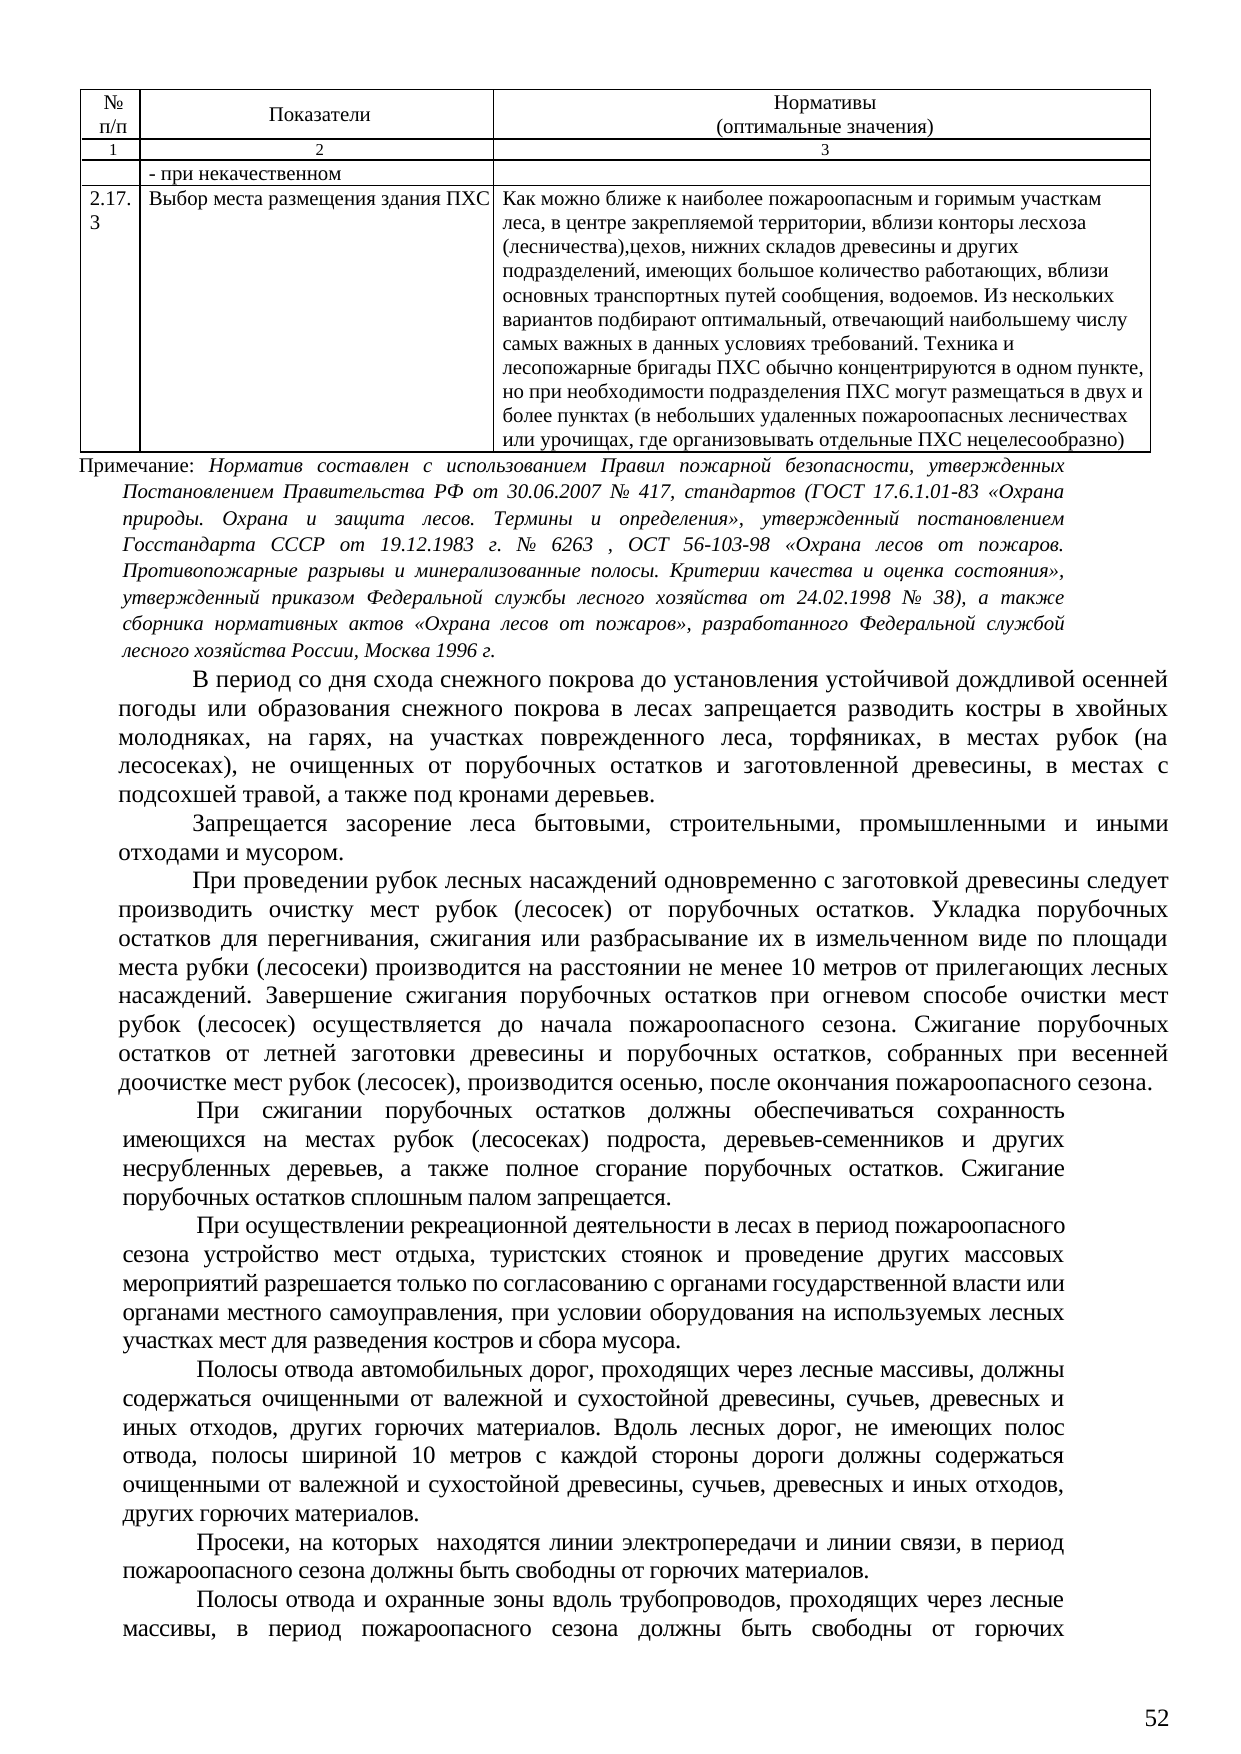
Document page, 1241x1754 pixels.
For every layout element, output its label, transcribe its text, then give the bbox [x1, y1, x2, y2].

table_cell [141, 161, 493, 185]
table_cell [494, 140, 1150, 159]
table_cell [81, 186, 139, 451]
text При сжигании порубочных остатков должны обеспечиваться сохранность имеющихся на местах рубок (лесосеках) подроста, деревьев-семенников и других несрубленных деревьев, а также полное сгорание порубочных остатков. Сжигание порубочных остатков сплошным палом запрещается. [122, 1095, 1065, 1210]
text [122, 1584, 1065, 1642]
text При осуществлении рекреационной деятельности в лесах в период пожароопасного сезона устройство мест отдыха, туристских стоянок и проведение других массовых мероприятий разрешается только по согласованию с органами государственной власти или органами местного самоуправления, при условии оборудования на используемых лесных участках мест для разведения костров и сбора мусора. [122, 1210, 1065, 1354]
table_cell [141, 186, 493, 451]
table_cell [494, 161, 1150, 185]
text Примечание: Норматив составлен с использованием Правил пожарной безопасности, утвержденных Постановлением Правительства РФ от 30.06.2007 № 417, стандартов (ГОСТ 17.6.1.01-83 «Охрана природы. Охрана и защита лесов. Термины и определения», утвержденный постановлением Госстандарта СССР от 19.12.1983 г. № 6263 , ОСТ 56-103-98 «Охрана лесов от пожаров. Противопожарные разрывы и минерализованные полосы. Критерии качества и оценка состояния», утвержденный приказом Федеральной службы лесного хозяйства от 24.02.1998 № 38), а также сборника нормативных актов «Охрана лесов от пожаров», разработанного Федеральной службой лесного хозяйства России, Москва 1996 г. [78, 452, 1065, 662]
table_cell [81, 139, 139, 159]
text При проведении рубок лесных насаждений одновременно с заготовкой древесины следует производить очистку мест рубок (лесосек) от порубочных остатков. Укладка порубочных остатков для перегнивания, сжигания или разбрасывание их в измельченном виде по площади места рубки (лесосеки) производится на расстоянии не менее от прилегающих лесных насаждений. Завершение сжигания порубочных остатков при огневом способе очистки мест рубок (лесосек) осуществляется до начала пожароопасного сезона. Сжигание порубочных остатков от летней заготовки древесины и порубочных остатков, собранных при весенней доочистке мест рубок (лесосек), производится осенью, после окончания пожароопасного сезона. [118, 865, 1169, 1095]
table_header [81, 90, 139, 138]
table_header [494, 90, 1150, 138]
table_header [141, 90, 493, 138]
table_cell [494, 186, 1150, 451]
text Просеки, на которых находятся линии электропередачи и линии связи, в период пожароопасного сезона должны быть свободны от горючих материалов. [122, 1527, 1065, 1584]
text В период со дня схода снежного покрова до установления устойчивой дождливой осенней погоды или образования снежного покрова в лесах запрещается разводить костры в хвойных молодняках, на гарях, на участках поврежденного леса, торфяниках, в местах рубок (на лесосеках), не очищенных от порубочных остатков и заготовленной древесины, в местах с подсохшей травой, а также под кронами деревьев. [118, 664, 1169, 808]
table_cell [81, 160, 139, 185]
text Полосы отвода автомобильных дорог, проходящих через лесные массивы, должны содержаться очищенными от валежной и сухостойной древесины, сучьев, древесных и иных отходов, других горючих материалов. Вдоль лесных дорог, не имеющих полос отвода, полосы шириной с каждой стороны дороги должны содержаться очищенными от валежной и сухостойной древесины, сучьев, древесных и иных отходов, других горючих материалов. [122, 1354, 1065, 1527]
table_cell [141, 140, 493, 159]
text Запрещается засорение леса бытовыми, строительными, промышленными и иными отходами и мусором. [118, 808, 1169, 865]
